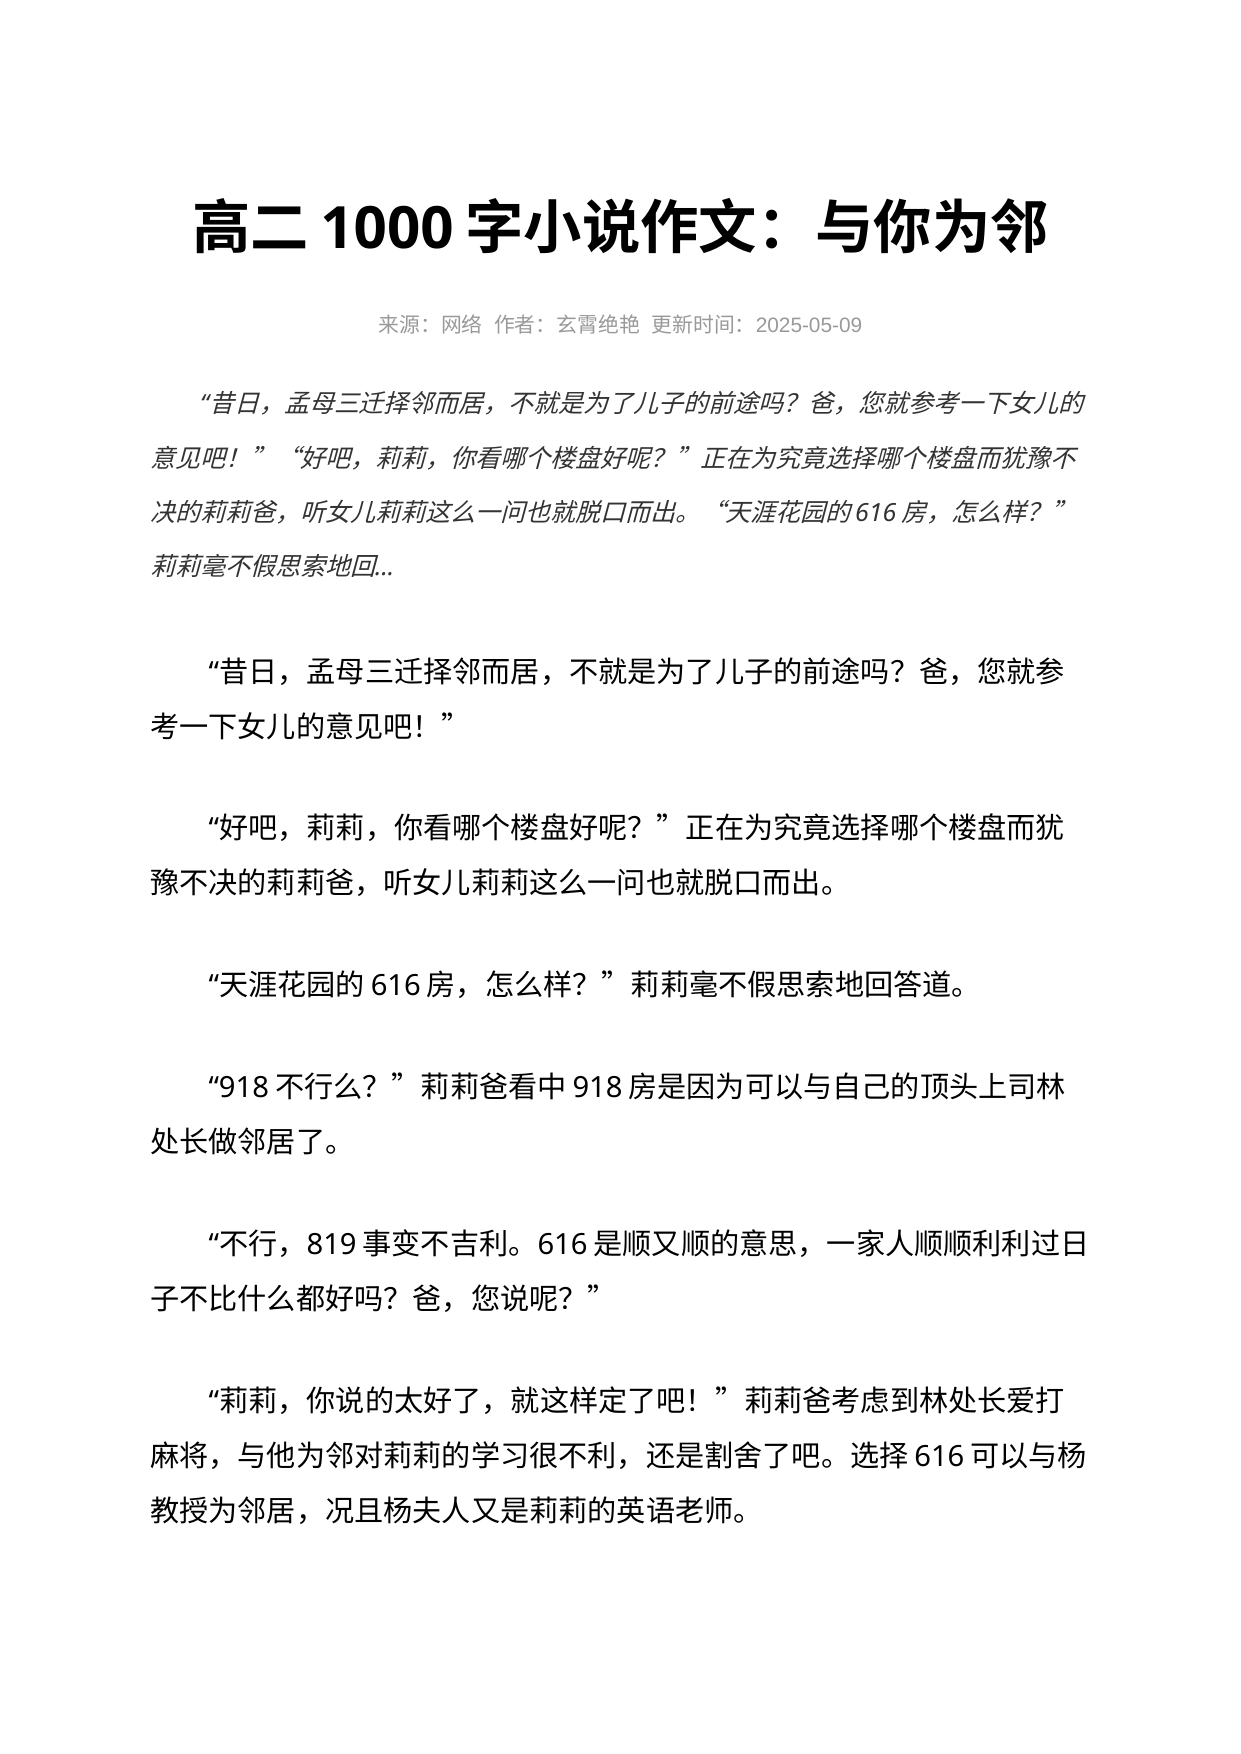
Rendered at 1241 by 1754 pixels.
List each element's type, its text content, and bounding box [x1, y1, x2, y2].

text “天涯花园的616房，怎么样？”莉莉毫不假思索地回答道。 [150, 962, 1090, 1004]
text 来源：网络 作者：玄霄绝艳 更新时间：2025-05-09 [150, 313, 1090, 337]
text “昔日，孟母三迁择邻而居，不就是为了儿子的前途吗？爸，您就参考一下女儿的意见吧！”“好吧，莉莉，你看哪个楼盘好呢？”正在为究竟选择哪个楼盘而犹豫不决的莉莉爸，听女儿莉莉这么一问也就脱口而出。“天涯花园的616房，怎么样？”莉莉毫不假思索地回... [150, 384, 1090, 583]
text “昔日，孟母三迁择邻而居，不就是为了儿子的前途吗？爸，您就参考一下女儿的意见吧！” [150, 648, 1090, 745]
text “莉莉，你说的太好了，就这样定了吧！”莉莉爸考虑到林处长爱打麻将，与他为邻对莉莉的学习很不利，还是割舍了吧。选择616可以与杨教授为邻居，况且杨夫人又是莉莉的英语老师。 [150, 1377, 1090, 1529]
text “918不行么？”莉莉爸看中918房是因为可以与自己的顶头上司林处长做邻居了。 [150, 1064, 1090, 1161]
text “不行，819事变不吉利。616是顺又顺的意思，一家人顺顺利利过日子不比什么都好吗？爸，您说呢？” [150, 1220, 1090, 1318]
text “好吧，莉莉，你看哪个楼盘好呢？”正在为究竟选择哪个楼盘而犹豫不决的莉莉爸，听女儿莉莉这么一问也就脱口而出。 [150, 805, 1090, 902]
subtitle 高二1000字小说作文：与你为邻 [150, 181, 1090, 266]
